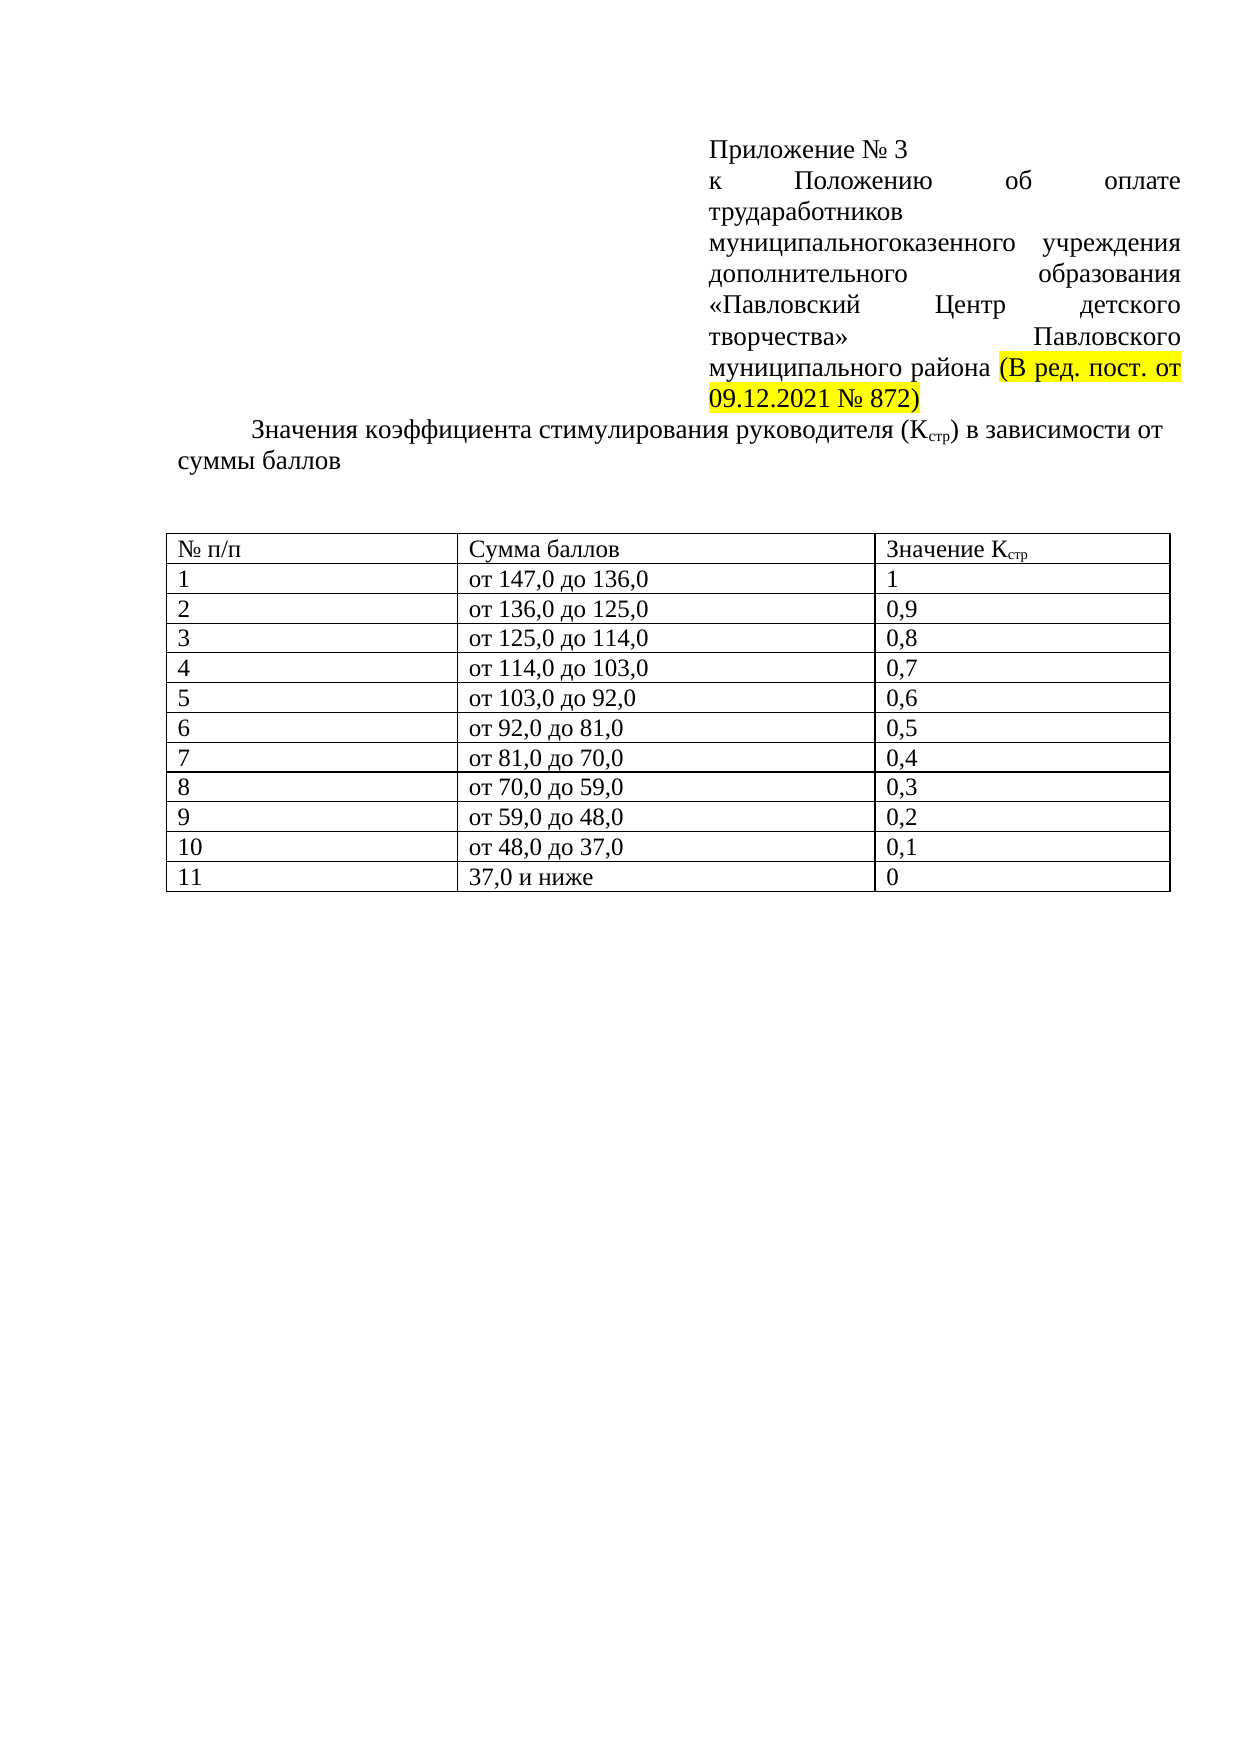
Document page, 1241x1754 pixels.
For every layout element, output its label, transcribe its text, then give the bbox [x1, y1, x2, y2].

table_cell от 114,0 до 103,0 [458, 653, 874, 682]
table_cell от 125,0 до 114,0 [458, 624, 874, 652]
table_cell 37,0 и ниже [458, 862, 874, 891]
table_cell 8 [167, 773, 457, 801]
table_header Сумма баллов [458, 534, 874, 563]
table_cell от 48,0 до 37,0 [458, 832, 874, 861]
table_cell 0,6 [876, 683, 1169, 712]
table_cell 0,3 [876, 773, 1169, 801]
table_cell 0,5 [876, 713, 1169, 742]
table_cell 1 [167, 564, 457, 593]
table_cell от 59,0 до 48,0 [458, 802, 874, 831]
table_cell от 81,0 до 70,0 [458, 743, 874, 771]
table_cell 1 [876, 564, 1169, 593]
text Приложение № 3 [709, 133, 1181, 164]
table_cell 9 [167, 802, 457, 831]
table_cell 0,8 [876, 624, 1169, 652]
table_cell 0,1 [876, 832, 1169, 861]
table_cell 3 [167, 624, 457, 652]
table_cell от 103,0 до 92,0 [458, 683, 874, 712]
table_cell от 136,0 до 125,0 [458, 594, 874, 622]
table_cell 5 [167, 683, 457, 712]
table_cell 0,9 [876, 594, 1169, 622]
table_cell 0,2 [876, 802, 1169, 831]
text Значения коэффициента стимулирования руководителя (Кстр) в зависимости от суммы баллов [177, 413, 1181, 476]
text к Положению об оплате трудаработников муниципальногоказенного учреждения дополнительного образования «Павловский Центр детского творчества» Павловского муниципального района (В ред. пост. от 09.12.2021 № 872) [709, 164, 1181, 413]
table_cell 4 [167, 653, 457, 682]
table_cell 0,4 [876, 743, 1169, 771]
table_cell от 147,0 до 136,0 [458, 564, 874, 593]
table_cell 7 [167, 743, 457, 771]
table_header № п/п [167, 534, 457, 563]
table_cell 0,7 [876, 653, 1169, 682]
table_cell 2 [167, 594, 457, 622]
table_cell 11 [167, 862, 457, 891]
table_cell от 70,0 до 59,0 [458, 773, 874, 801]
table_cell от 92,0 до 81,0 [458, 713, 874, 742]
table_cell 0 [876, 862, 1169, 891]
table_cell 10 [167, 832, 457, 861]
table_cell 6 [167, 713, 457, 742]
table_header Значение Кстр [876, 534, 1169, 563]
